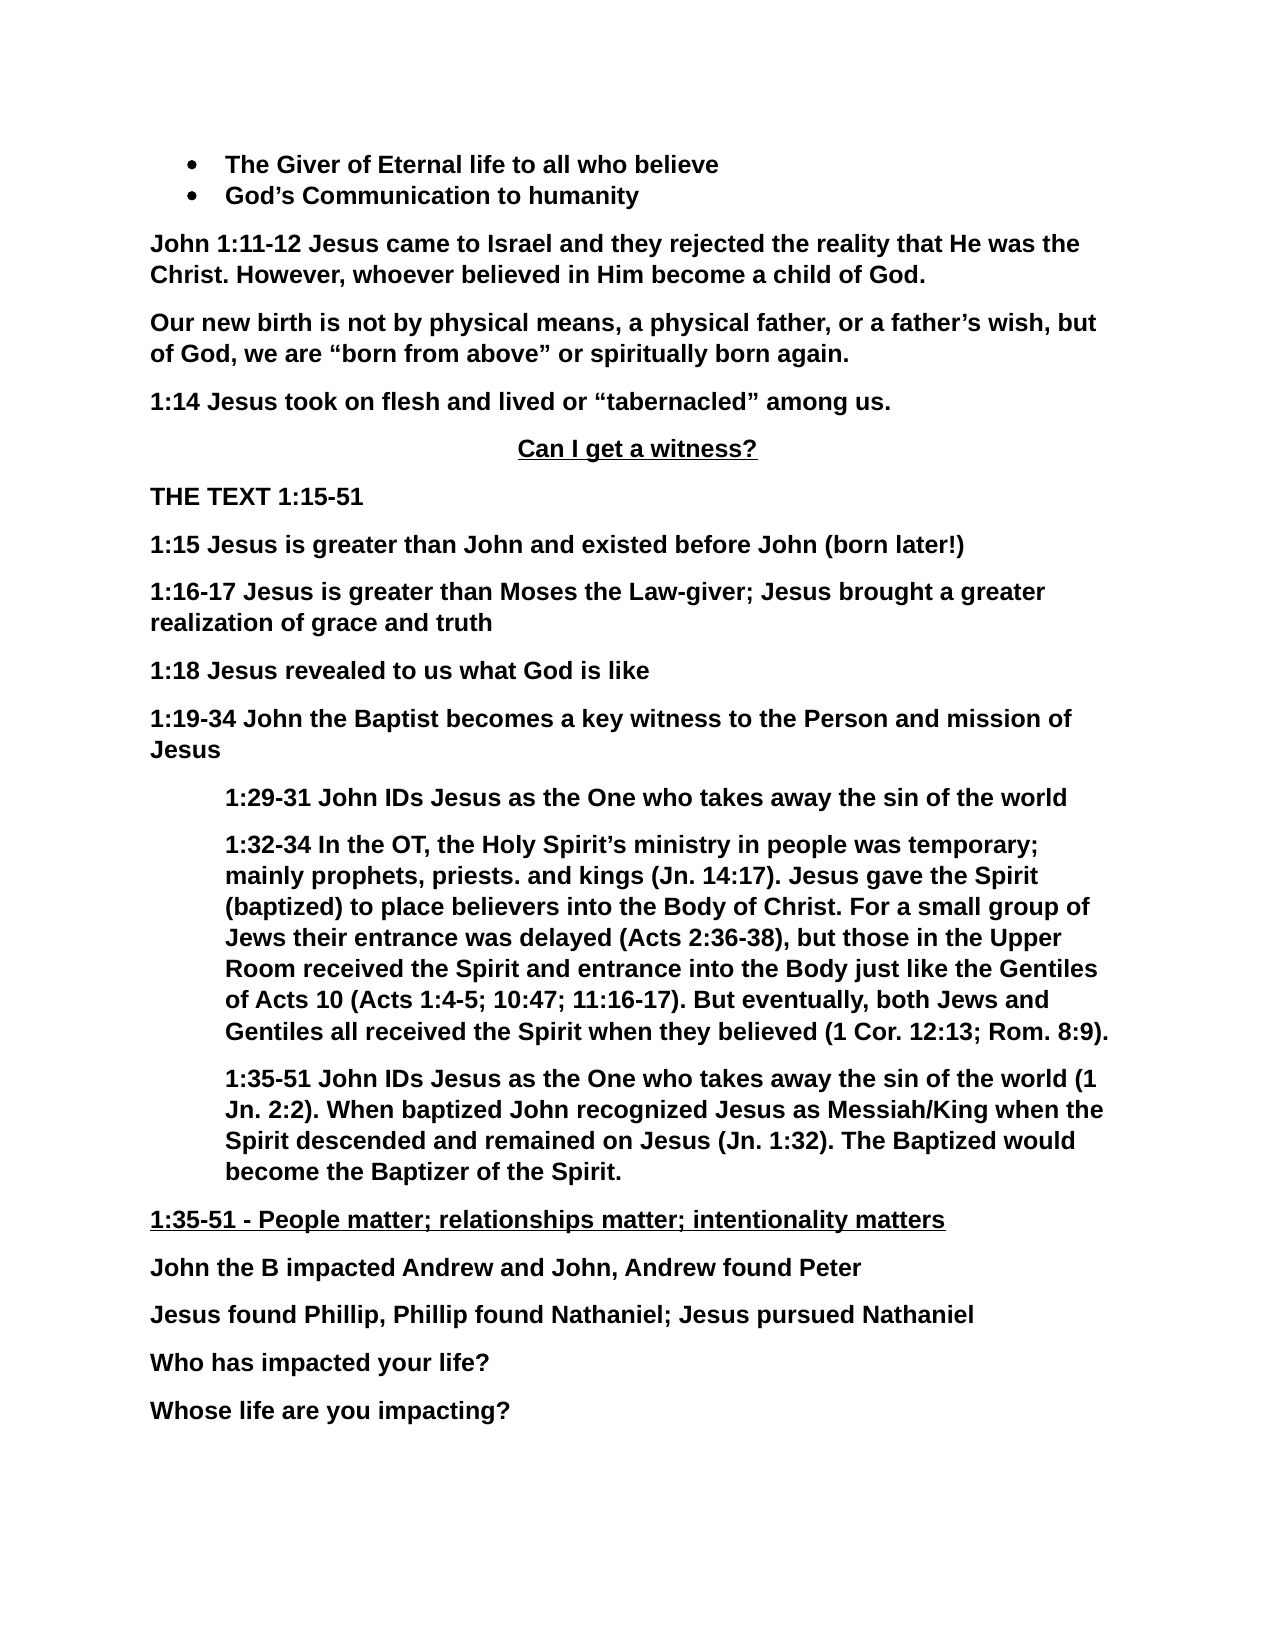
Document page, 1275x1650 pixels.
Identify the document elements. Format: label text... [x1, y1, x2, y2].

text 1:15 Jesus is greater than John and existed before John (born later!) [150, 529, 1125, 558]
text 1:32-34 In the OT, the Holy Spirit’s ministry in people was temporary; mainly prophets, priests. and kings (Jn. 14:17). Jesus gave the Spirit (baptized) to place believers into the Body of Christ. For a small group of Jews their entrance was delayed (Acts 2:36-38), but those in the Upper Room received the Spirit and entrance into the Body just like the Gentiles of Acts 10 (Acts 1:4-5; 10:47; 11:16-17). But eventually, both Jews and Gentiles all received the Spirit when they believed (1 Cor. 12:13; Rom. 8:9). [225, 830, 1125, 1045]
text 1:35-51 - People matter; relationships matter; intentionality matters [150, 1205, 1125, 1234]
text John 1:11-12 Jesus came to Israel and they rejected the reality that He was the Christ. However, whoever believed in Him become a child of God. [150, 229, 1125, 289]
text 1:29-31 John IDs Jesus as the One who takes away the sin of the world [225, 782, 1125, 811]
text Jesus found Phillip, Phillip found Nathaniel; Jesus pursued Nathaniel [150, 1300, 1125, 1329]
text John the B impacted Andrew and John, Andrew found Peter [150, 1253, 1125, 1281]
text 1:19-34 John the Baptist becomes a key witness to the Person and mission of Jesus [150, 704, 1125, 763]
text 1:35-51 John IDs Jesus as the One who takes away the sin of the world (1 Jn. 2:2). When baptized John recognized Jesus as Messiah/King when the Spirit descended and remained on Jesus (Jn. 1:32). The Baptized would become the Baptizer of the Spirit. [225, 1064, 1125, 1186]
text Our new birth is not by physical means, a physical father, or a father’s wish, but of God, we are “born from above” or spiritually born again. [150, 308, 1125, 367]
list The Giver of Eternal life to all who believe [187, 150, 1125, 179]
text 1:14 Jesus took on flesh and lived or “tabernacled” among us. [150, 386, 1125, 415]
text 1:18 Jesus revealed to us what God is like [150, 656, 1125, 685]
text 1:16-17 Jesus is greater than Moses the Law-giver; Jesus brought a greater realization of grace and truth [150, 577, 1125, 637]
text Whose life are you impacting? [150, 1396, 1125, 1424]
text THE TEXT 1:15-51 [150, 482, 1125, 511]
text Can I get a witness? [150, 434, 1125, 463]
list God’s Communication to humanity [187, 181, 1125, 210]
text Who has impacted your life? [150, 1348, 1125, 1377]
